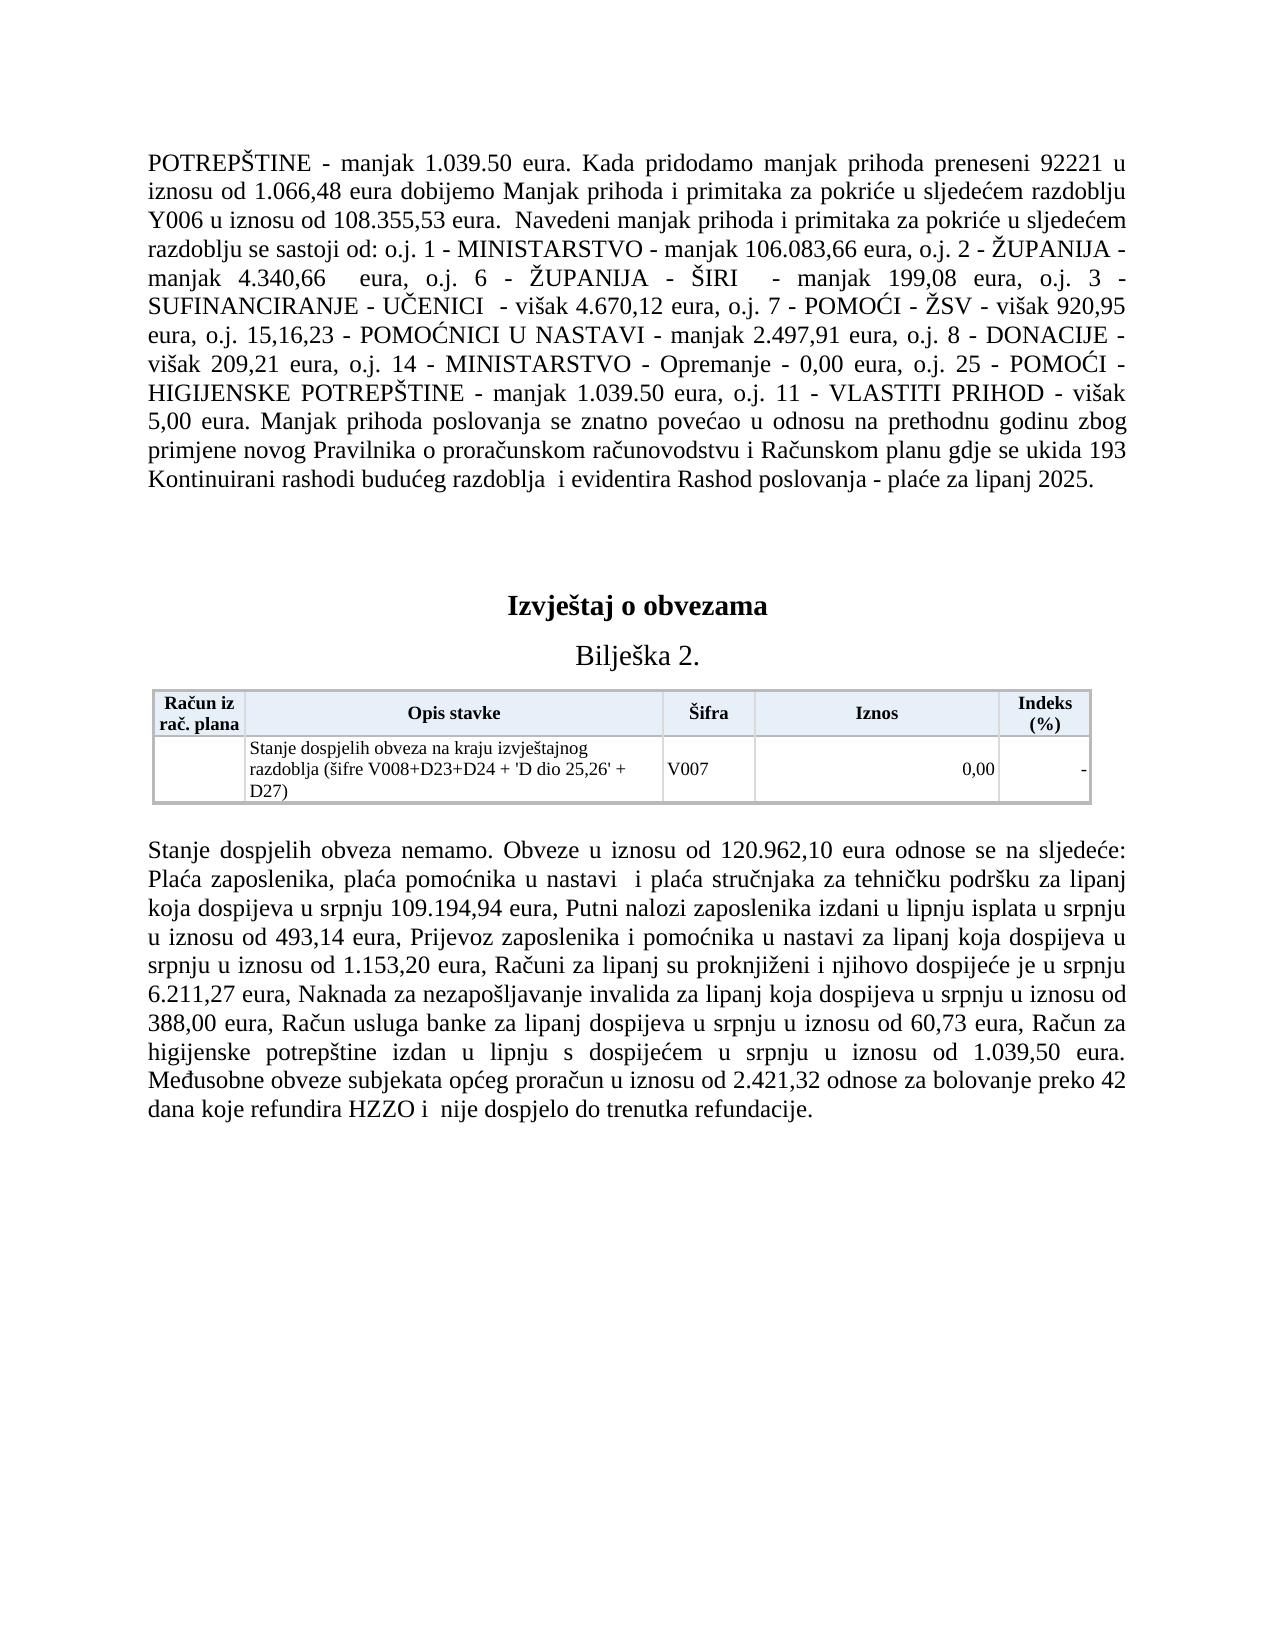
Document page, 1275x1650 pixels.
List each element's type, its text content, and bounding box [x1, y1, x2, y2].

table_header Račun iz rač. plana [155, 692, 244, 735]
text Bilješka 2. [148, 638, 1127, 672]
table_header Opis stavke [246, 692, 662, 735]
table_header Iznos [756, 692, 998, 735]
table_header Šifra [664, 692, 754, 735]
text Stanje dospjelih obveza nemamo. Obveze u iznosu od 120.962,10 eura odnose se na sljedeće: Plaća zaposlenika, plaća pomoćnika u nastavi i plaća stručnjaka za tehničku podršku za lipanj koja dospijeva u srpnju 109.194,94 eura, Putni nalozi zaposlenika izdani u lipnju isplata u srpnju u iznosu od 493,14 eura, Prijevoz zaposlenika i pomoćnika u nastavi za lipanj koja dospijeva u srpnju u iznosu od 1.153,20 eura, Računi za lipanj su proknjiženi i njihovo dospijeće je u srpnju 6.211,27 eura, Naknada za nezapošljavanje invalida za lipanj koja dospijeva u srpnju u iznosu od 388,00 eura, Račun usluga banke za lipanj dospijeva u srpnju u iznosu od 60,73 eura, Račun za higijenske potrepštine izdan u lipnju s dospijećem u srpnju u iznosu od 1.039,50 eura. Međusobne obveze subjekata općeg proračun u iznosu od 2.421,32 odnose za bolovanje preko 42 dana koje refundira HZZO i nije dospjelo do trenutka refundacije. [148, 836, 1127, 1123]
table_cell V007 [664, 737, 754, 801]
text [148, 148, 1127, 493]
text Izvještaj o obvezama [148, 588, 1127, 622]
table_header Indeks (%) [1000, 692, 1089, 735]
table_cell - [1000, 737, 1089, 801]
table_cell [155, 737, 244, 801]
table_cell 0,00 [756, 737, 998, 801]
table_cell Stanje dospjelih obveza na kraju izvještajnog razdoblja (šifre V008+D23+D24 + 'D dio 25,26' + D27) [246, 737, 662, 801]
